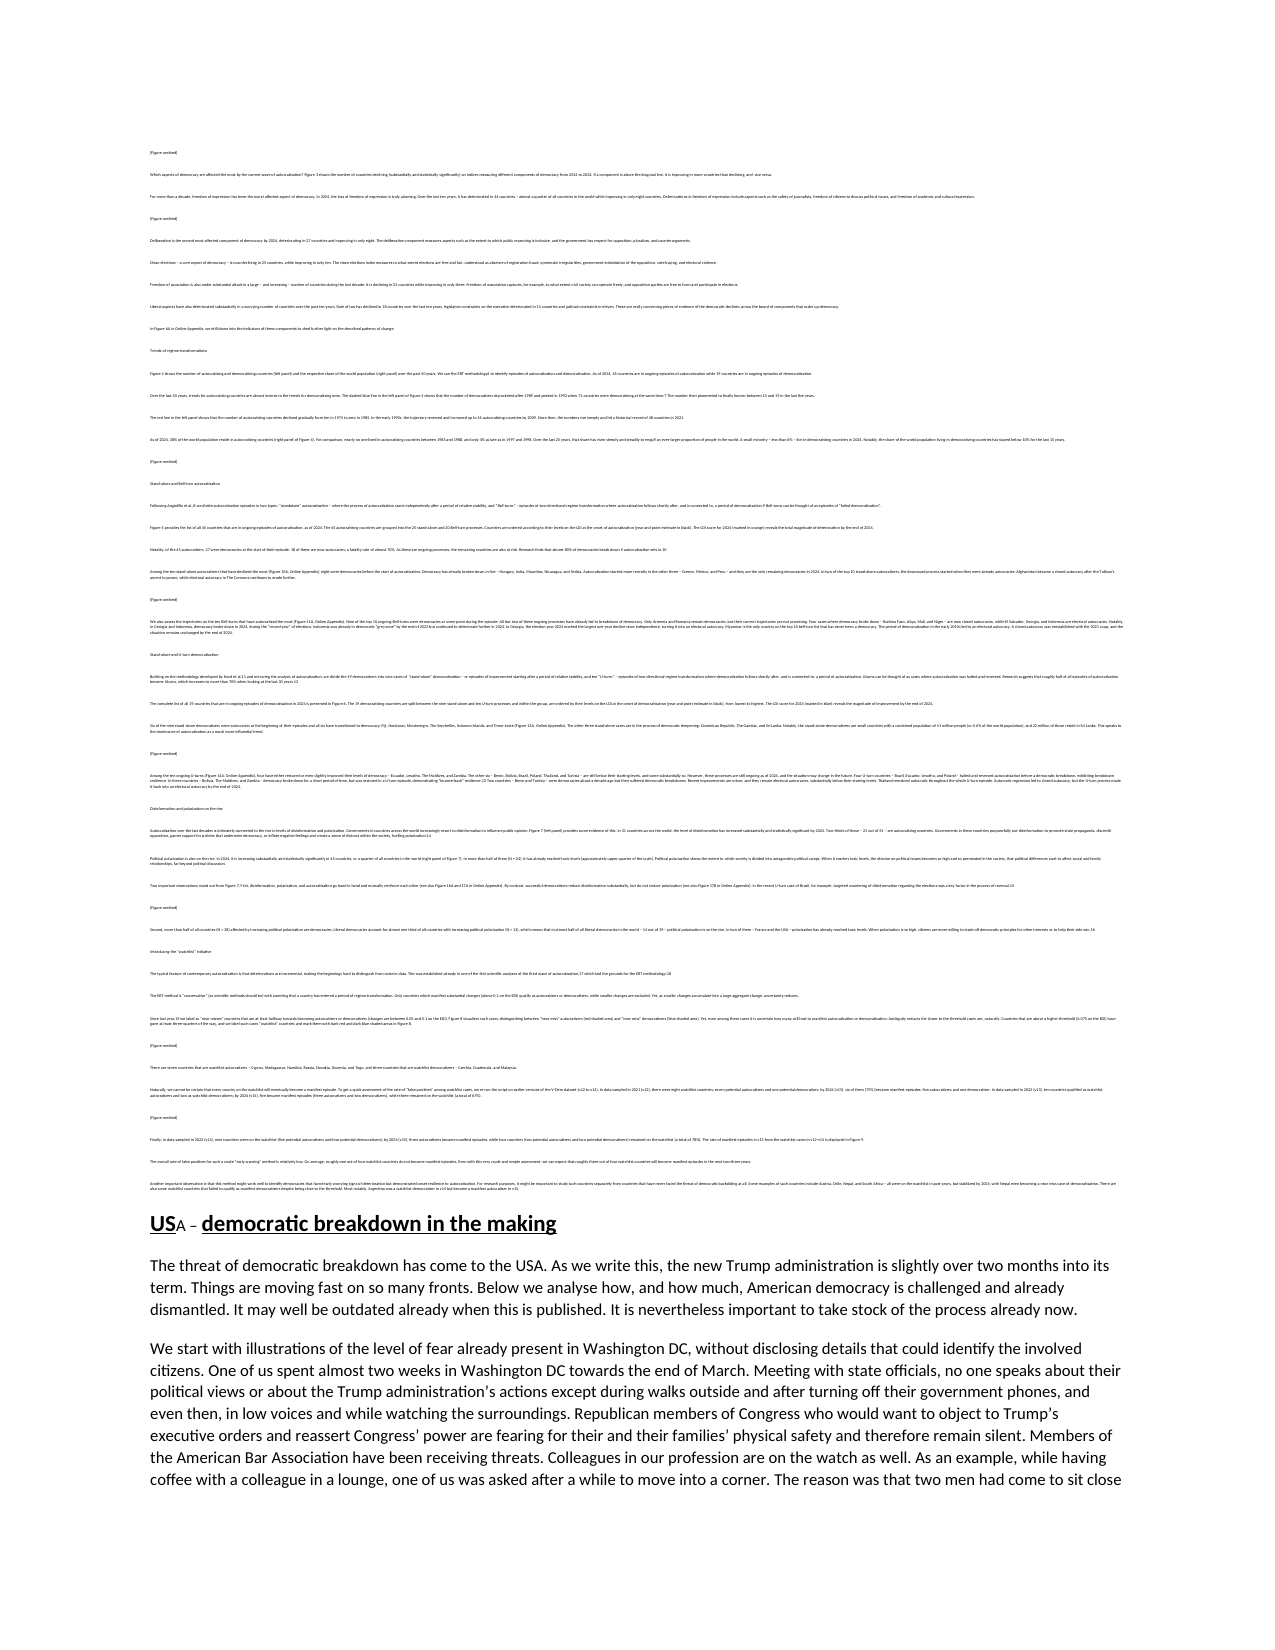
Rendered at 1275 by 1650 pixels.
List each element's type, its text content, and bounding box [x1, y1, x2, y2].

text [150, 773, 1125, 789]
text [150, 1338, 1125, 1489]
text The threat of democratic breakdown has come to the USA. As we write this, the new Trump administration is slightly over two months into its term. Things are moving fast on so many fronts. Below we analyse how, and how much, American democracy is challenged and already dismantled. It may well be outdated already when this is published. It is nevertheless important to take stock of the process already now. [150, 1256, 1125, 1320]
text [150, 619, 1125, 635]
text USA – democratic breakdown in the making [150, 1209, 1125, 1237]
